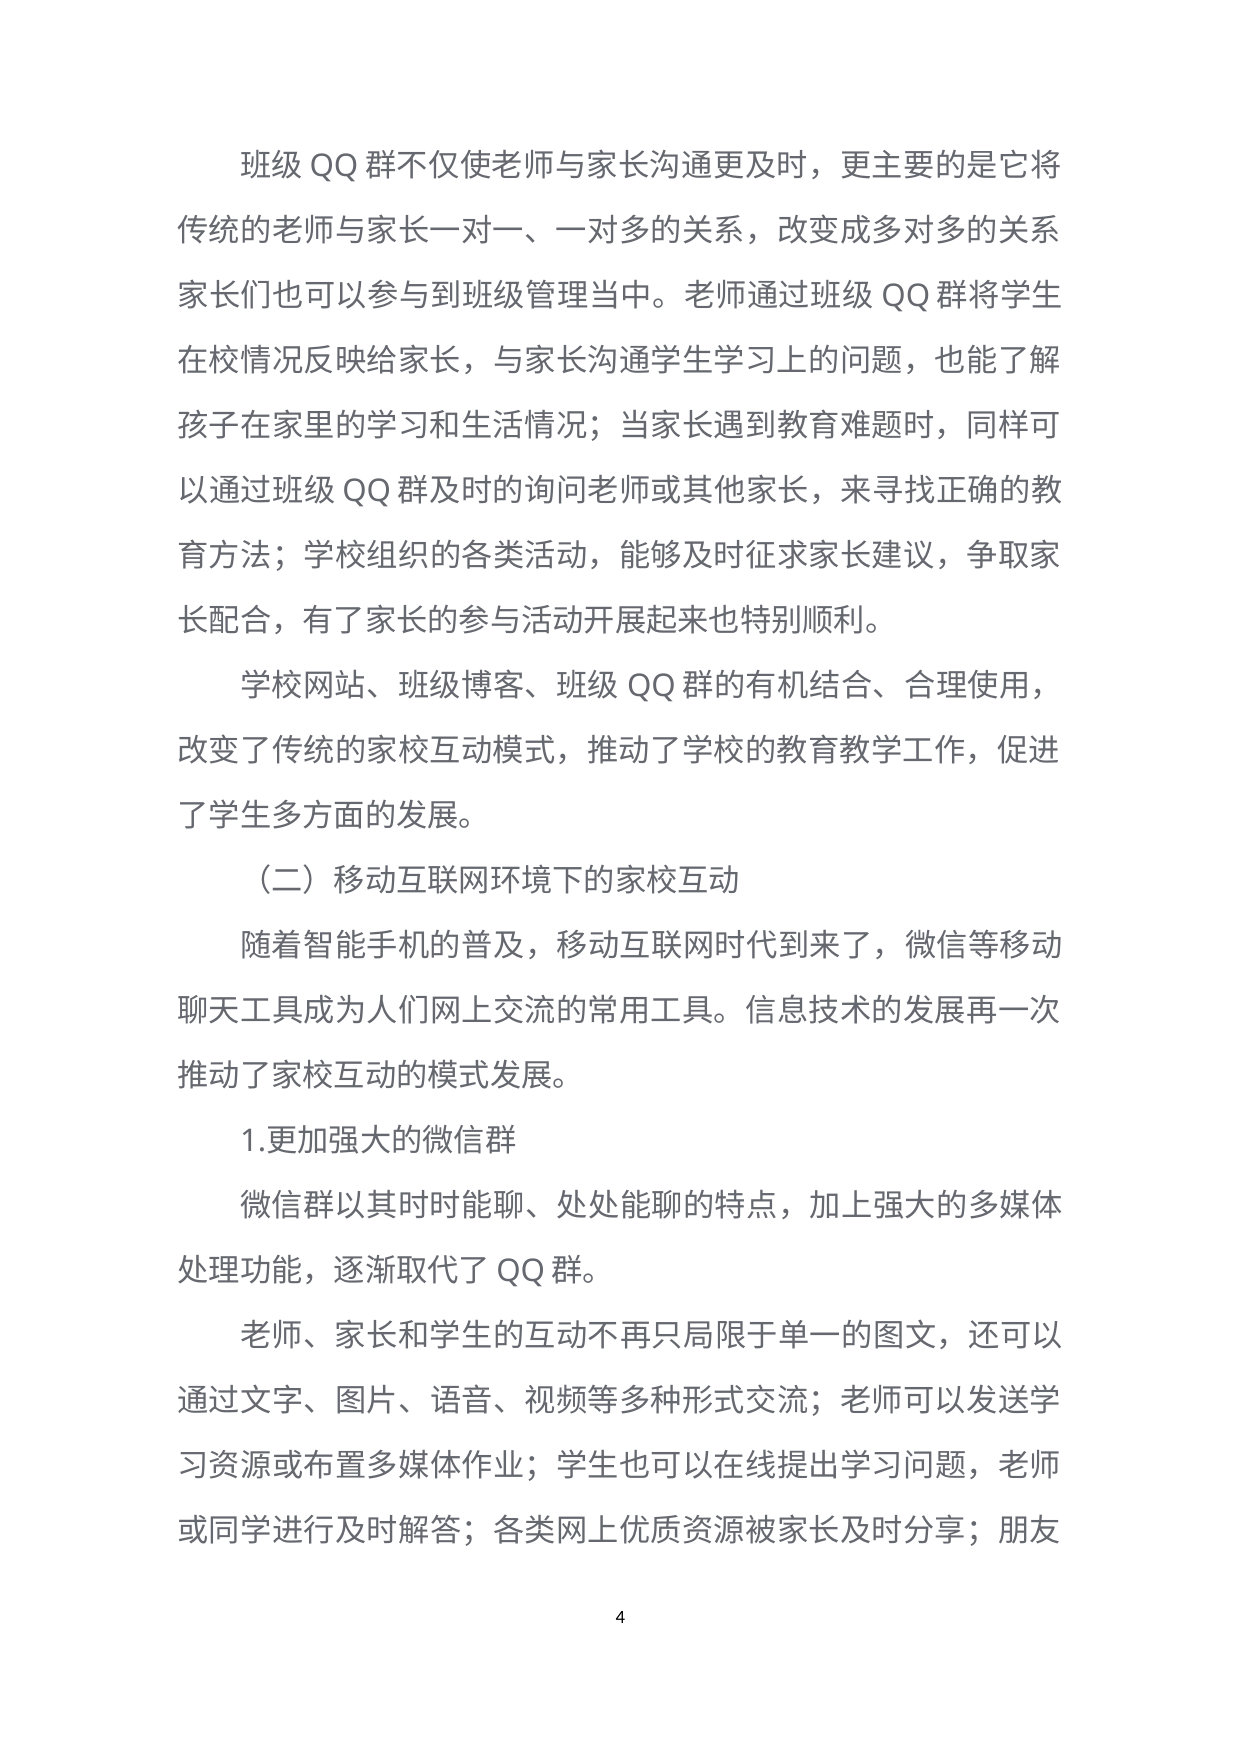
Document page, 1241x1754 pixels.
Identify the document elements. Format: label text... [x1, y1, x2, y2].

text 1.更加强大的微信群 [177, 1105, 1063, 1170]
text 微信群以其时时能聊、处处能聊的特点，加上强大的多媒体处理功能，逐渐取代了QQ群。 [177, 1170, 1063, 1300]
text 随着智能手机的普及，移动互联网时代到来了，微信等移动聊天工具成为人们网上交流的常用工具。信息技术的发展再一次推动了家校互动的模式发展。 [177, 910, 1063, 1105]
text 学校网站、班级博客、班级QQ群的有机结合、合理使用，改变了传统的家校互动模式，推动了学校的教育教学工作，促进了学生多方面的发展。 [177, 650, 1063, 845]
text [177, 1300, 1063, 1560]
text （二）移动互联网环境下的家校互动 [177, 845, 1063, 910]
text 班级QQ群不仅使老师与家长沟通更及时，更主要的是它将传统的老师与家长一对一、一对多的关系，改变成多对多的关系，家长们也可以参与到班级管理当中。老师通过班级QQ群将学生在校情况反映给家长，与家长沟通学生学习上的问题，也能了解孩子在家里的学习和生活情况；当家长遇到教育难题时，同样可以通过班级QQ群及时的询问老师或其他家长，来寻找正确的教育方法；学校组织的各类活动，能够及时征求家长建议，争取家长配合，有了家长的参与活动开展起来也特别顺利。 [177, 130, 1063, 650]
